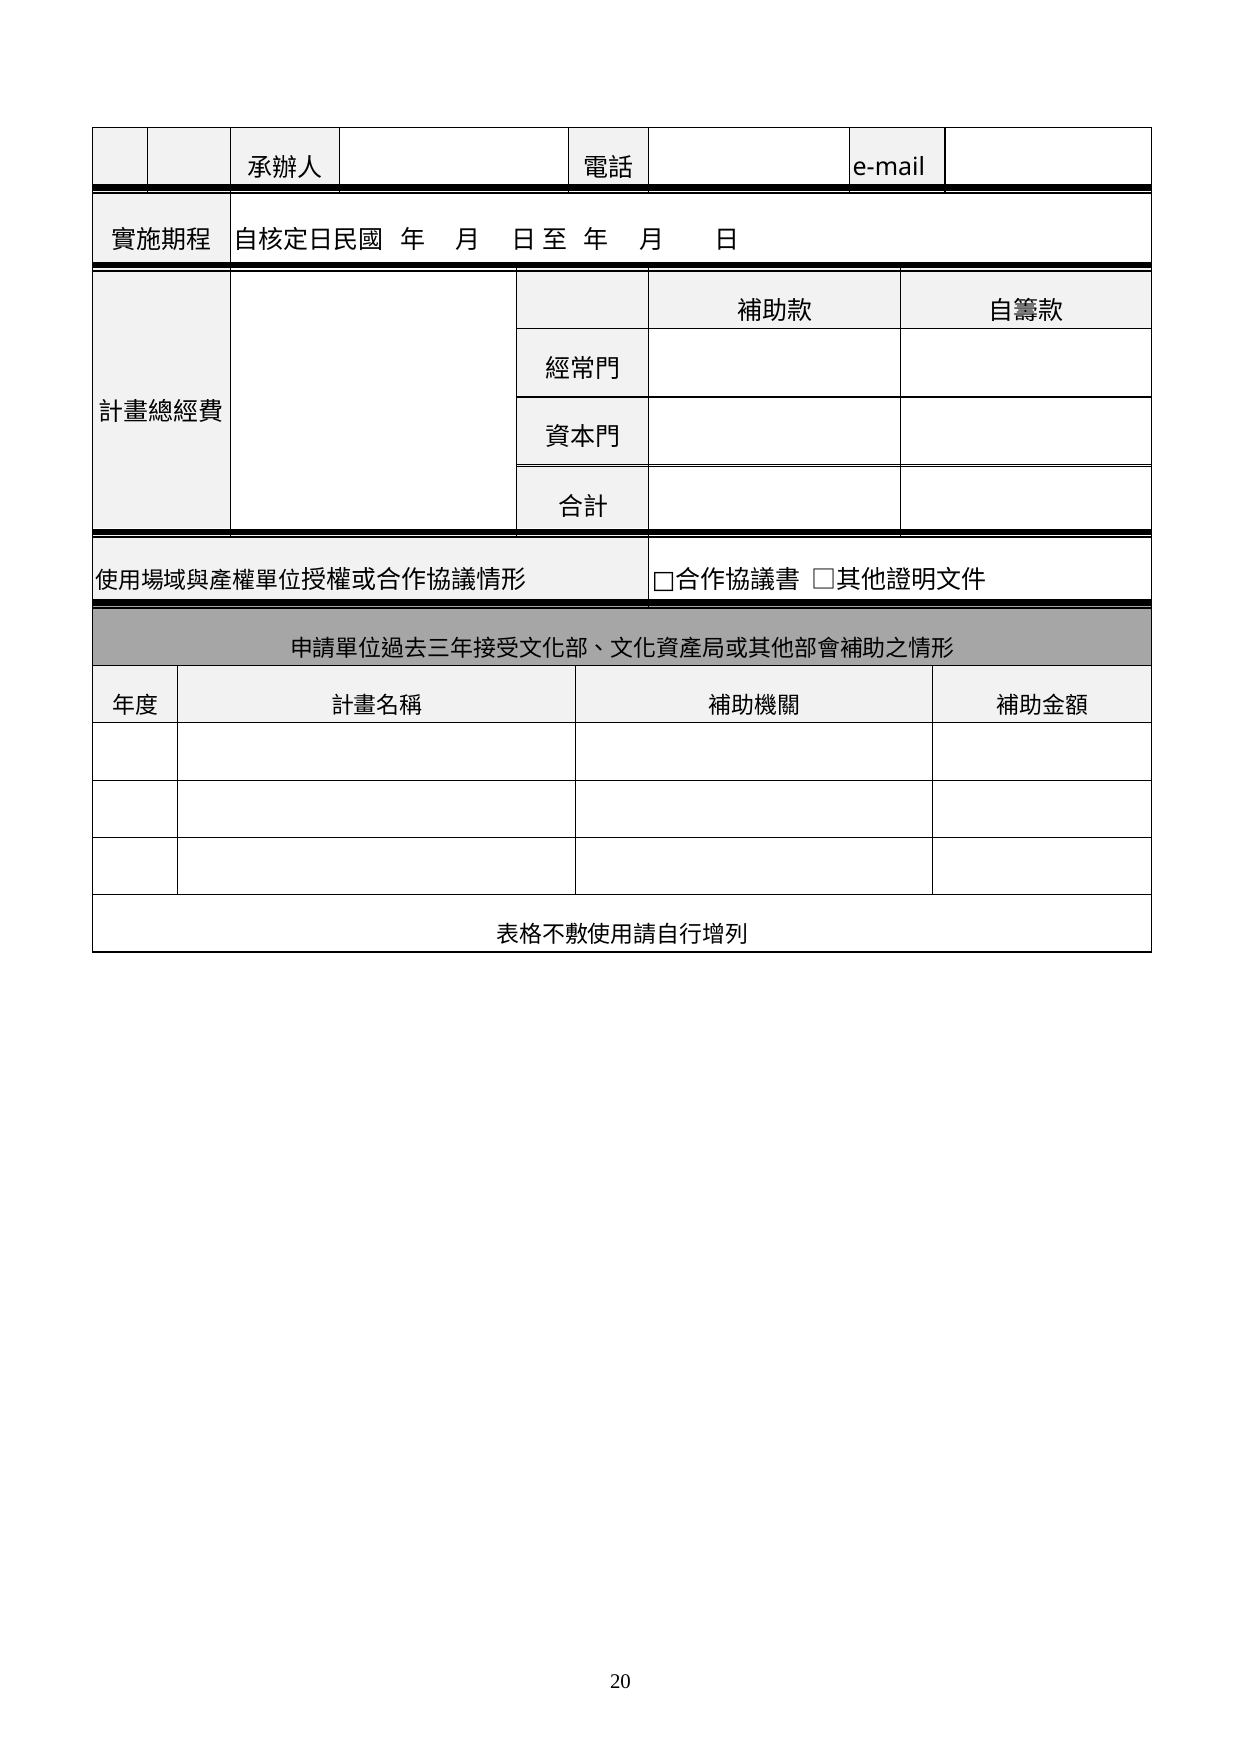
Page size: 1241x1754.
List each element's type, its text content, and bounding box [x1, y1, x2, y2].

table_cell 補助款 [649, 272, 900, 328]
table_cell [93, 723, 177, 779]
table_cell [178, 781, 575, 837]
table_cell [901, 329, 1151, 396]
table_cell [901, 467, 1151, 528]
table_cell [517, 272, 648, 328]
table_cell [231, 272, 516, 528]
table_cell [649, 329, 900, 396]
table_cell [649, 467, 900, 528]
table_cell [576, 781, 932, 837]
table_cell [933, 781, 1151, 837]
table_cell [576, 838, 932, 894]
table_cell [901, 398, 1151, 464]
table_cell [649, 128, 849, 184]
table_cell 表格不敷使用請自行增列 [93, 895, 1151, 951]
table_cell 資本門 [517, 398, 648, 464]
table_cell 承辦人 [231, 128, 339, 184]
table_cell □合作協議書 □其他證明文件 [649, 538, 1151, 599]
table_cell 電話 [569, 128, 648, 184]
table_cell [576, 723, 932, 779]
table_cell [340, 128, 568, 184]
table_cell 補助金額 [933, 666, 1151, 722]
table_cell [93, 781, 177, 837]
table_cell 申請單位過去三年接受文化部、文化資產局或其他部會補助之情形 [93, 609, 1151, 665]
table_cell e-mail [850, 128, 944, 184]
table_cell 補助機關 [576, 666, 932, 722]
table_cell 自核定日民國 年 月 日 至 年 月 日 [231, 194, 1151, 262]
table_cell [93, 838, 177, 894]
table_cell 計畫名稱 [178, 666, 575, 722]
table_cell [933, 838, 1151, 894]
table_cell 年度 [93, 666, 177, 722]
table_cell 經常門 [517, 329, 648, 396]
table_cell [946, 128, 1151, 184]
table_cell [649, 398, 900, 464]
table_cell [178, 723, 575, 779]
table_cell 合計 [517, 467, 648, 528]
table_cell 使用場域與產權單位授權或合作協議情形 [93, 538, 648, 599]
table_cell 計畫總經費 [93, 272, 230, 528]
table_cell [178, 838, 575, 894]
table_cell [933, 723, 1151, 779]
table_cell 實施期程 [93, 194, 230, 262]
table_cell 自籌款 [901, 272, 1151, 328]
